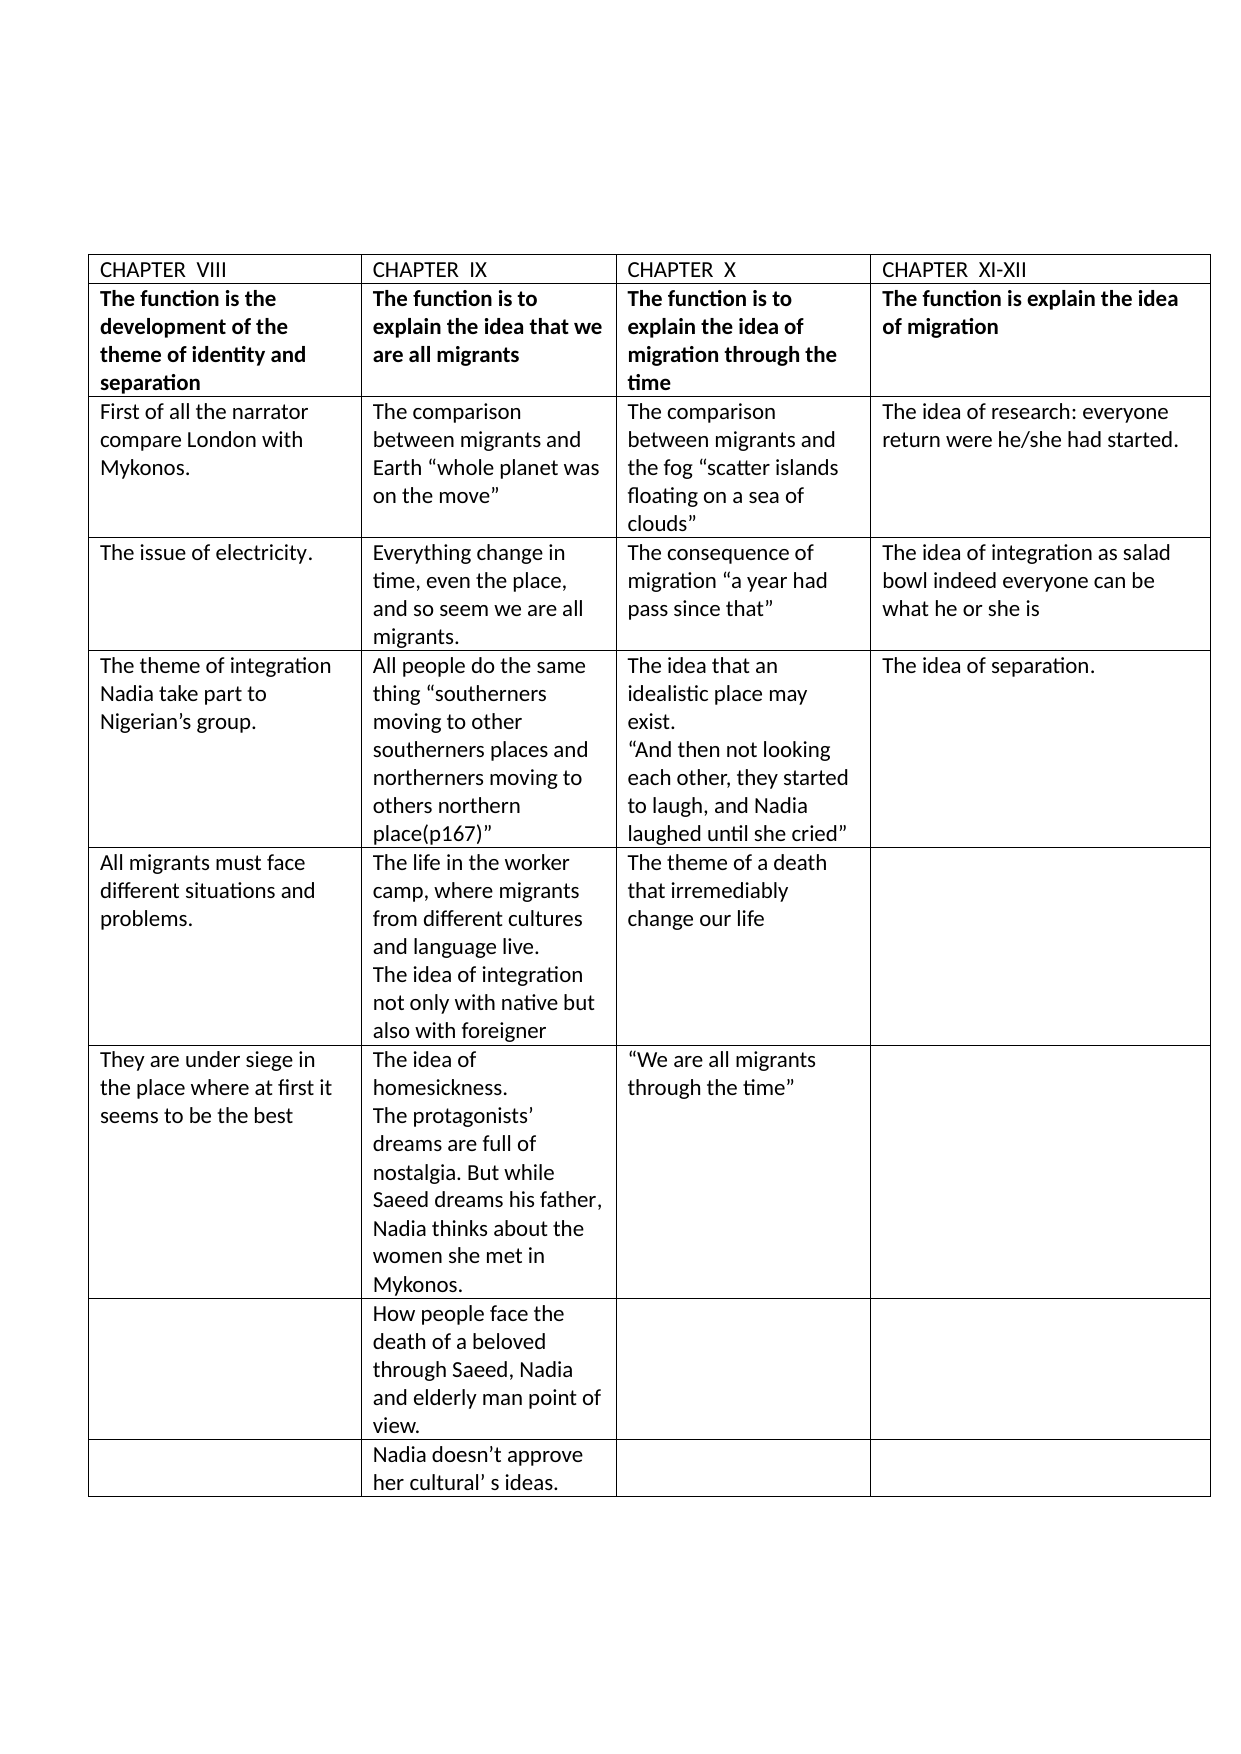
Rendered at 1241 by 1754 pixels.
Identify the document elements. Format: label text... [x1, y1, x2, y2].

table_cell [89, 1440, 361, 1496]
table_cell The idea of homesickness. The protagonists’ dreams are full of nostalgia. But while Saeed dreams his father, Nadia thinks about the women she met in Mykonos. [362, 1046, 616, 1298]
table_cell The idea of research: everyone return were he/she had started. [871, 397, 1210, 537]
table_header CHAPTER IX [362, 255, 616, 283]
table_cell The function is to explain the idea of migration through the time [617, 284, 870, 396]
table_cell The theme of a death that irremediably change our life [617, 848, 870, 1044]
table_cell [871, 848, 1210, 1044]
table_cell The comparison between migrants and Earth “whole planet was on the move” [362, 397, 616, 537]
table_cell The life in the worker camp, where migrants from different cultures and language live. The idea of integration not only with native but also with foreigner [362, 848, 616, 1044]
table_cell [871, 1440, 1210, 1496]
table_cell [89, 1299, 361, 1439]
table_cell How people face the death of a beloved through Saeed, Nadia and elderly man point of view. [362, 1299, 616, 1439]
table_cell “We are all migrants through the time” [617, 1046, 870, 1298]
table_cell The function is the development of the theme of identity and separation [89, 284, 361, 396]
table_cell The function is explain the idea of migration [871, 284, 1210, 396]
table_header CHAPTER XI-XII [871, 255, 1210, 283]
table_cell Nadia doesn’t approve her cultural’ s ideas. [362, 1440, 616, 1496]
table_cell [617, 1440, 870, 1496]
table_cell [617, 1299, 870, 1439]
table_cell All migrants must face different situations and problems. [89, 848, 361, 1044]
table_cell The idea of separation. [871, 651, 1210, 847]
table_cell They are under siege in the place where at first it seems to be the best [89, 1046, 361, 1298]
table_cell Everything change in time, even the place, and so seem we are all migrants. [362, 538, 616, 650]
table_cell The function is to explain the idea that we are all migrants [362, 284, 616, 396]
table_cell [871, 1299, 1210, 1439]
table_cell The theme of integration Nadia take part to Nigerian’s group. [89, 651, 361, 847]
table_cell All people do the same thing “southerners moving to other southerners places and northerners moving to others northern place(p167)” [362, 651, 616, 847]
table_cell The consequence of migration “a year had pass since that” [617, 538, 870, 650]
table_cell The idea that an idealistic place may exist. “And then not looking each other, they started to laugh, and Nadia laughed until she cried” [617, 651, 870, 847]
table_cell [871, 1046, 1210, 1298]
table_cell The issue of electricity. [89, 538, 361, 650]
table_cell The idea of integration as salad bowl indeed everyone can be what he or she is [871, 538, 1210, 650]
table_header CHAPTER VIII [89, 255, 361, 283]
table_cell The comparison between migrants and the fog “scatter islands floating on a sea of clouds” [617, 397, 870, 537]
table_header CHAPTER X [617, 255, 870, 283]
table_cell First of all the narrator compare London with Mykonos. [89, 397, 361, 537]
